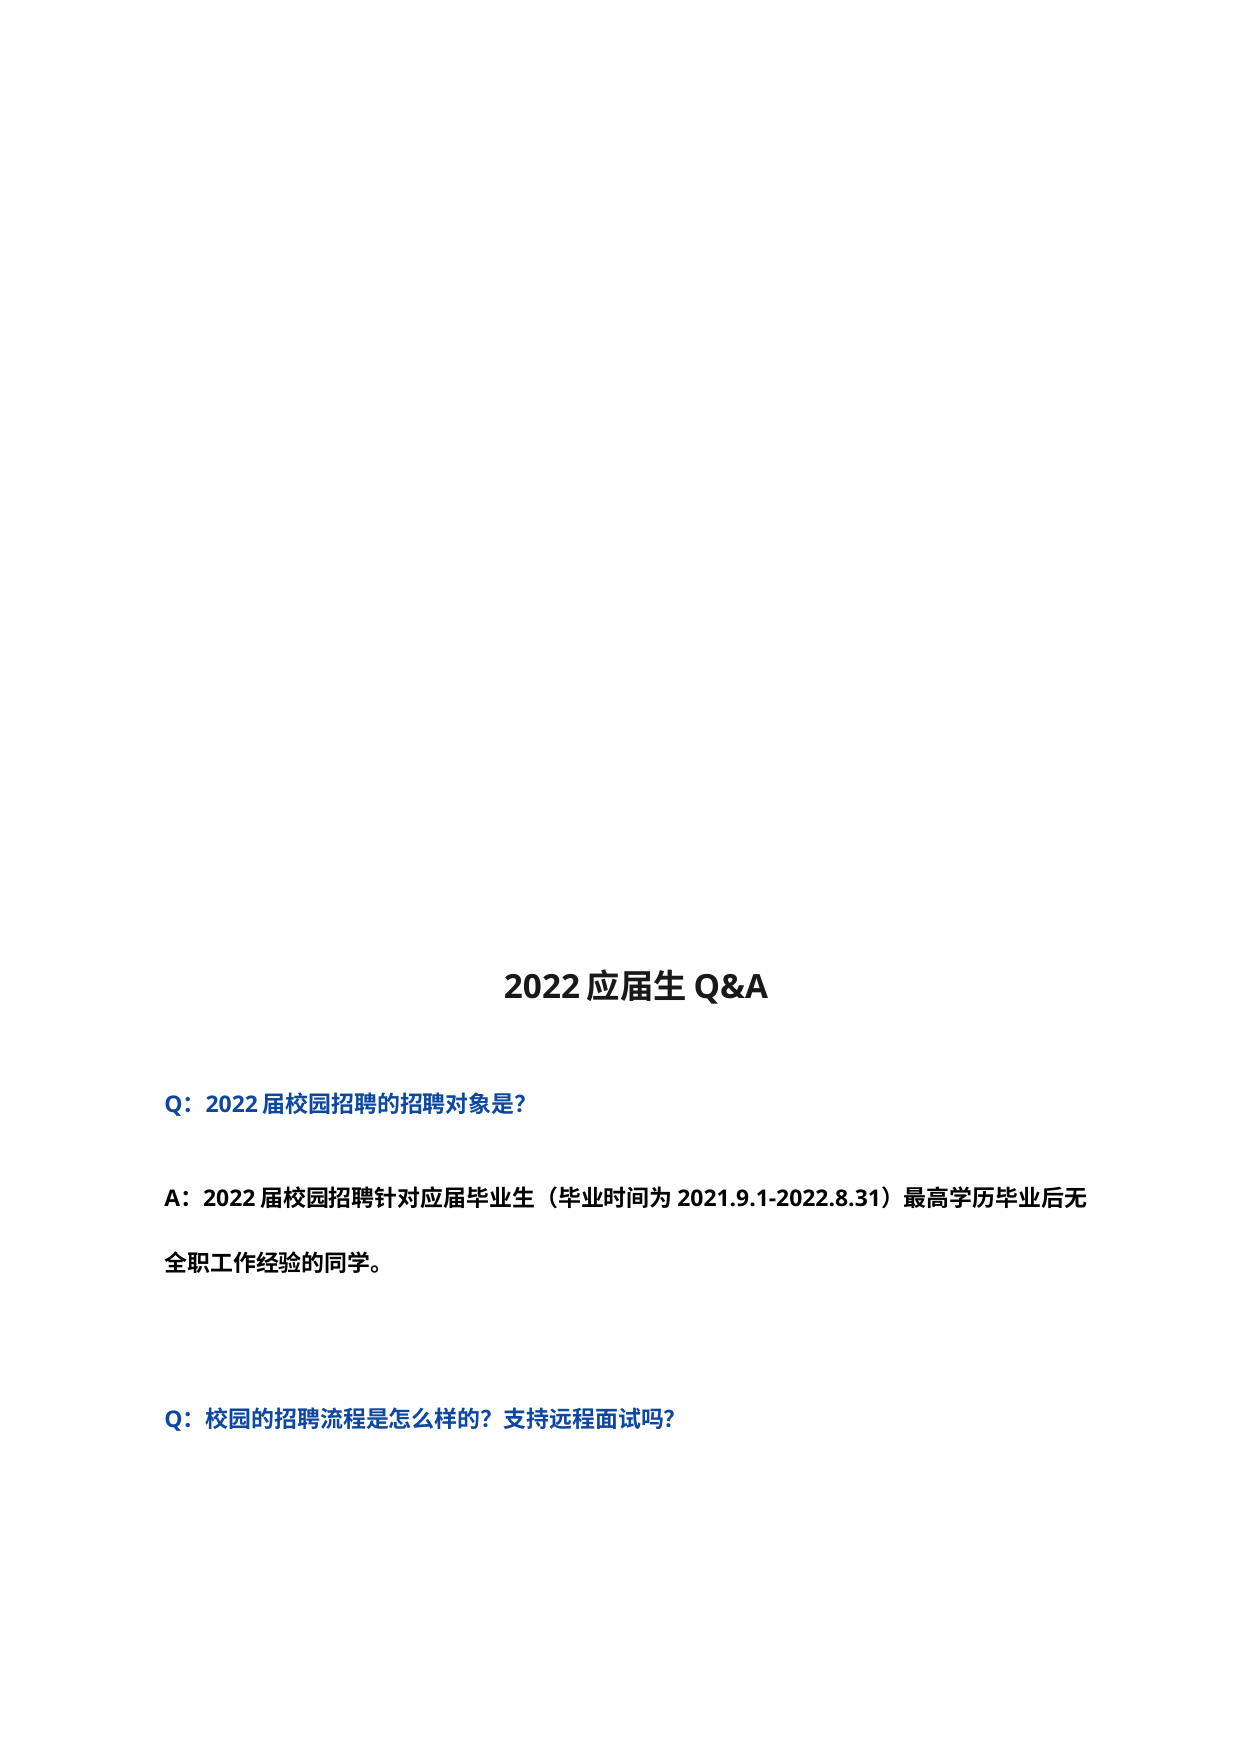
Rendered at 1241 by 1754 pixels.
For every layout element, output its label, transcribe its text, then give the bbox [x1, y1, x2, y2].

text A：2022届校园招聘针对应届毕业生（毕业时间为2021.9.1-2022.8.31）最高学历毕业后无全职工作经验的同学。 [164, 1164, 1107, 1294]
text Q：校园的招聘流程是怎么样的？支持远程面试吗？ [164, 1385, 1107, 1450]
text Q：2022届校园招聘的招聘对象是？ [164, 1070, 1107, 1135]
text 2022应届生Q&A [164, 951, 1107, 1016]
